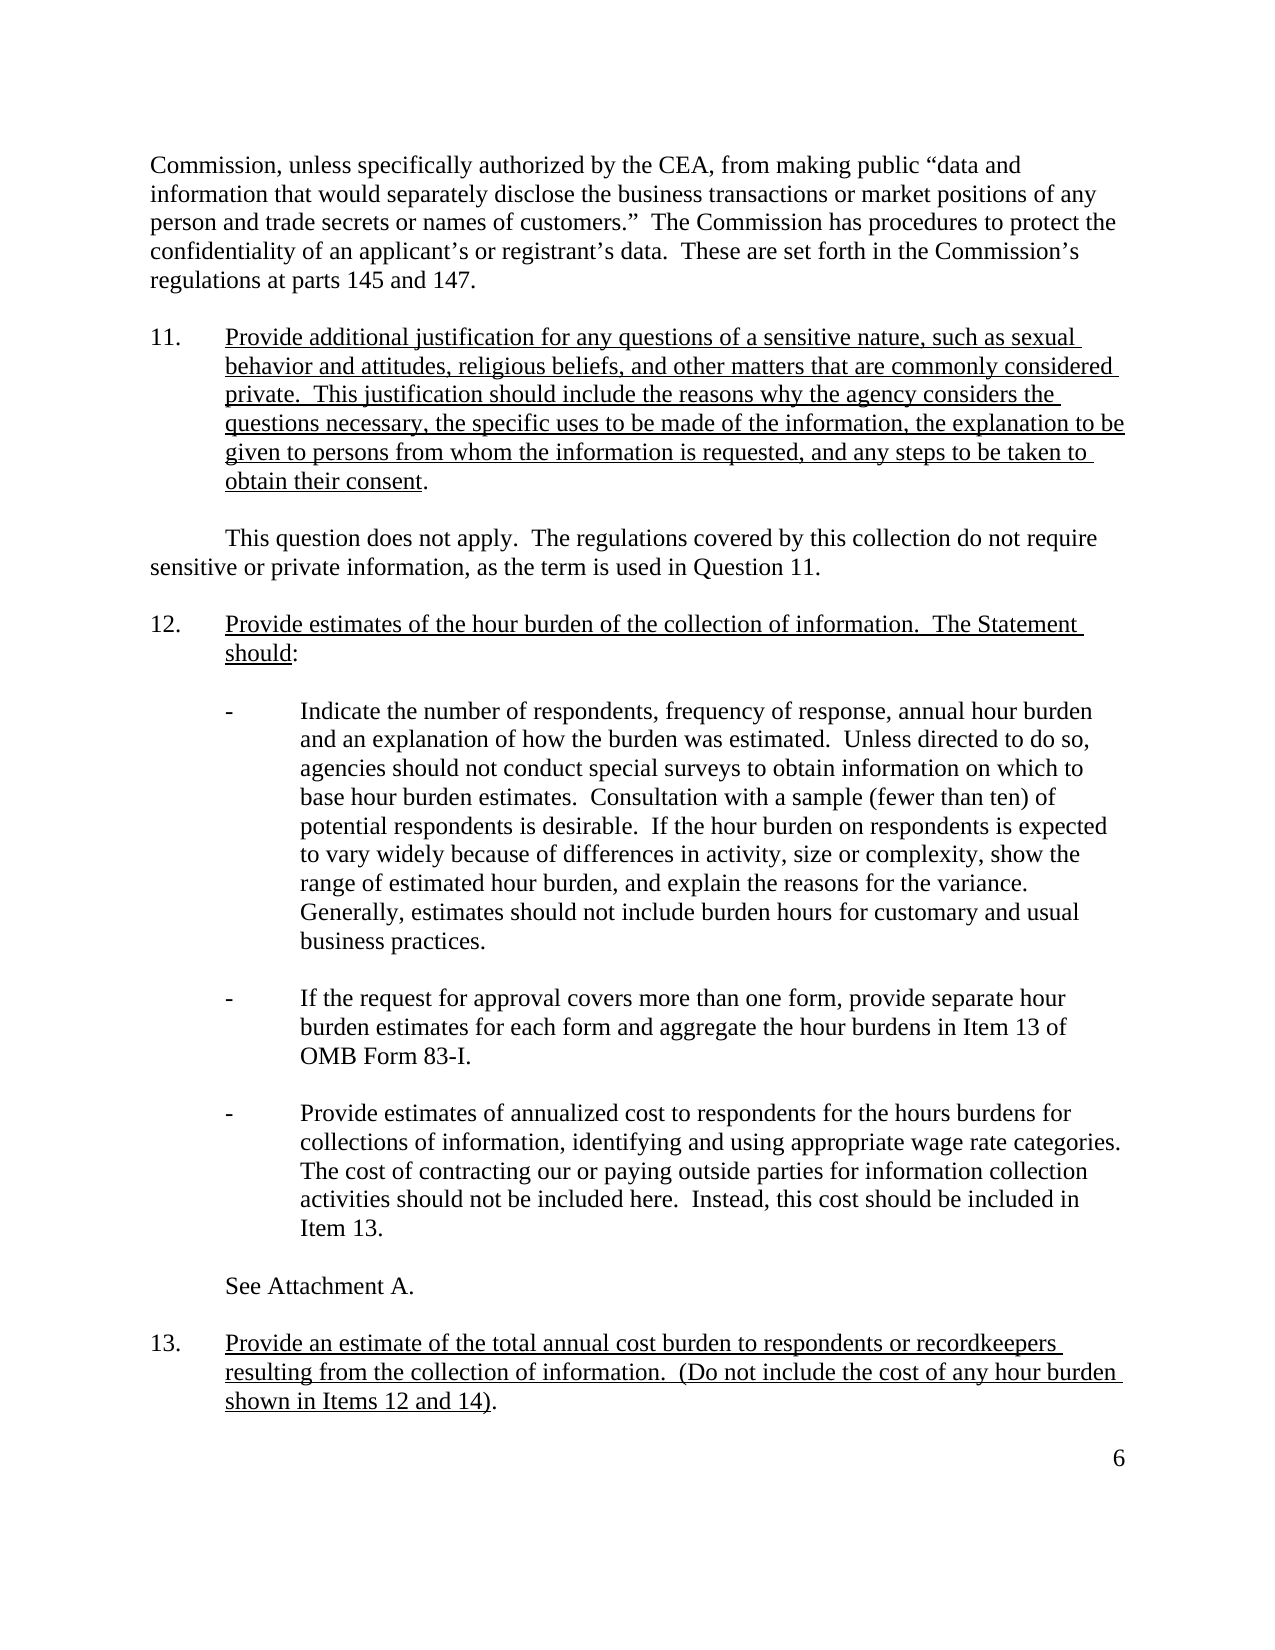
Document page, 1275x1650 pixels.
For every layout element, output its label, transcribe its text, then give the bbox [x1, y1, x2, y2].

text - Provide estimates of annualized cost to respondents for the hours burdens for collections of information, identifying and using appropriate wage rate categories. The cost of contracting our or paying outside parties for information collection activities should not be included here. Instead, this cost should be included in Item 13. [150, 1098, 1125, 1242]
text - If the request for approval covers more than one form, provide separate hour burden estimates for each form and aggregate the hour burdens in Item 13 of OMB Form 83-I. [150, 983, 1125, 1069]
text This question does not apply. The regulations covered by this collection do not require sensitive or private information, as the term is used in Question 11. [150, 523, 1125, 581]
text See Attachment A. [150, 1271, 1125, 1299]
text 13. Provide an estimate of the total annual cost burden to respondents or recordkeepers resulting from the collection of information. (Do not include the cost of any hour burden shown in Items 12 and 14). [150, 1328, 1125, 1414]
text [150, 150, 1125, 294]
text - Indicate the number of respondents, frequency of response, annual hour burden and an explanation of how the burden was estimated. Unless directed to do so, agencies should not conduct special surveys to obtain information on which to base hour burden estimates. Consultation with a sample (fewer than ten) of potential respondents is desirable. If the hour burden on respondents is expected to vary widely because of differences in activity, size or complexity, show the range of estimated hour burden, and explain the reasons for the variance. Generally, estimates should not include burden hours for customary and usual business practices. [150, 696, 1125, 954]
text 12. Provide estimates of the hour burden of the collection of information. The Statement should: [150, 609, 1125, 667]
text 11. Provide additional justification for any questions of a sensitive nature, such as sexual behavior and attitudes, religious beliefs, and other matters that are commonly considered private. This justification should include the reasons why the agency considers the questions necessary, the specific uses to be made of the information, the explanation to be given to persons from whom the information is requested, and any steps to be taken to obtain their consent. [150, 322, 1125, 494]
